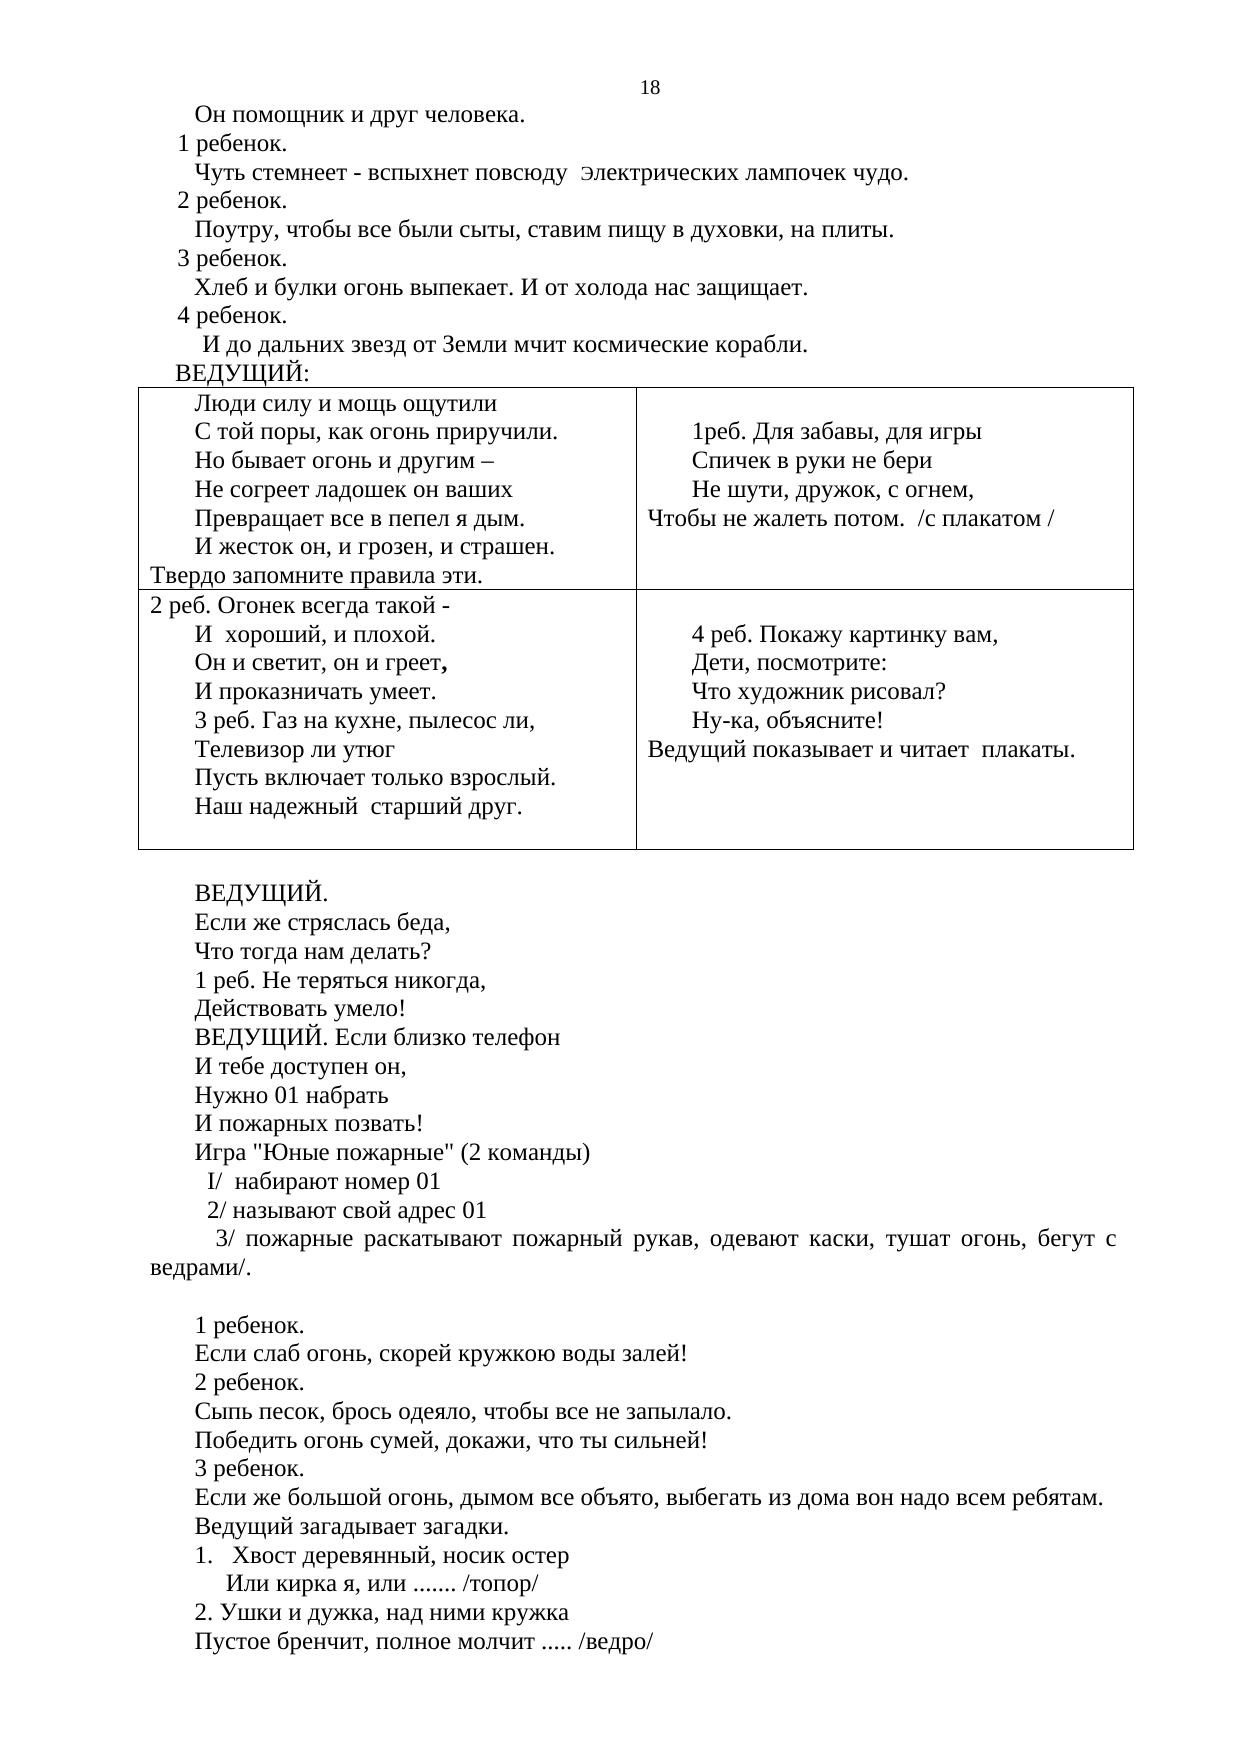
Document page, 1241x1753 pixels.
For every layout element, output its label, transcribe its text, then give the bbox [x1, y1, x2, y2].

text Если слаб огонь, скорей кружкою воды залей! [150, 1338, 1118, 1367]
text 3/ пожарные раскатывают пожарный рукав, одевают каски, тушат огонь, бегут с ведрами/. [150, 1223, 1118, 1281]
table_header Люди силу и мощь ощутили С той поры, как огонь приручили. Но бывает огонь и другим – Не согреет ладошек он ваших Превращает все в пепел я дым. И жесток он, и грозен, и страшен. Твердо запомните правила эти. [139, 388, 636, 589]
text И тебе доступен он, [150, 1051, 1118, 1080]
text Игра "Юные пожарные" (2 команды) [150, 1137, 1118, 1166]
text 1 реб. Не теряться никогда, [150, 965, 1118, 993]
text 4 ребенок. [150, 300, 1125, 329]
text 1 ребенок. [150, 1310, 1118, 1338]
text Если же стряслась беда, [150, 907, 1118, 936]
text Сыпь песок, брось одеяло, чтобы все не запылало. [150, 1396, 1118, 1425]
text Чуть стемнеет - вспыхнет повсюду электрических лампочек чудо. [150, 157, 1125, 185]
table_cell 4 реб. Покажу картинку вам, Дети, посмотрите: Что художник рисовал? Ну-ка, объясните! Ведущий показывает и читает плакаты. [637, 590, 1133, 849]
text ВЕДУЩИЙ: [150, 358, 1118, 387]
text И пожарных позвать! [150, 1108, 1118, 1137]
text 2/ называют свой адрес 01 [150, 1195, 1118, 1223]
text Он помощник и друг человека. [150, 99, 1125, 128]
text ВЕДУЩИЙ. Если близко телефон [150, 1022, 1118, 1051]
text 2. Ушки и дужка, над ними кружка [150, 1597, 1118, 1626]
text Действовать умело! [150, 993, 1118, 1022]
list Хвост деревянный, носик остер [194, 1540, 1118, 1568]
text Если же большой огонь, дымом все объято, выбегать из дома вон надо всем ребятам. [150, 1482, 1118, 1511]
text Пустое бренчит, полное молчит ..... /ведро/ [150, 1626, 1118, 1655]
text Поутру, чтобы все были сыты, ставим пищу в духовки, на плиты. [150, 214, 1125, 243]
text 2 ребенок. [150, 185, 1125, 214]
text 1 ребенок. [150, 128, 1125, 157]
text Что тогда нам делать? [150, 936, 1118, 965]
text Ведущий загадывает загадки. [150, 1511, 1118, 1540]
text Победить огонь сумей, докажи, что ты сильней! [150, 1425, 1118, 1453]
text И до дальних звезд от Земли мчит космические корабли. [150, 329, 1125, 358]
text 2 ребенок. [150, 1367, 1118, 1396]
text I/ набирают номер 01 [150, 1166, 1118, 1195]
table_cell 2 реб. Огонек всегда такой - И хороший, и плохой. Он и светит, он и греет, И проказничать умеет. 3 реб. Газ на кухне, пылесос ли, Телевизор ли утюг Пусть включает только взрослый. Наш надежный старший друг. [139, 590, 636, 849]
text Или кирка я, или ....... /топор/ [194, 1568, 1118, 1597]
text Нужно 01 набрать [150, 1080, 1118, 1108]
table_header 1реб. Для забавы, для игры Спичек в руки не бери Не шути, дружок, с огнем, Чтобы не жалеть потом. /с плакатом / [637, 388, 1133, 589]
text Хлеб и булки огонь выпекает. И от холода нас защищает. [150, 272, 1125, 300]
text 3 ребенок. [150, 1453, 1118, 1482]
text 3 ребенок. [150, 243, 1125, 272]
text ВЕДУЩИЙ. [150, 878, 1118, 907]
